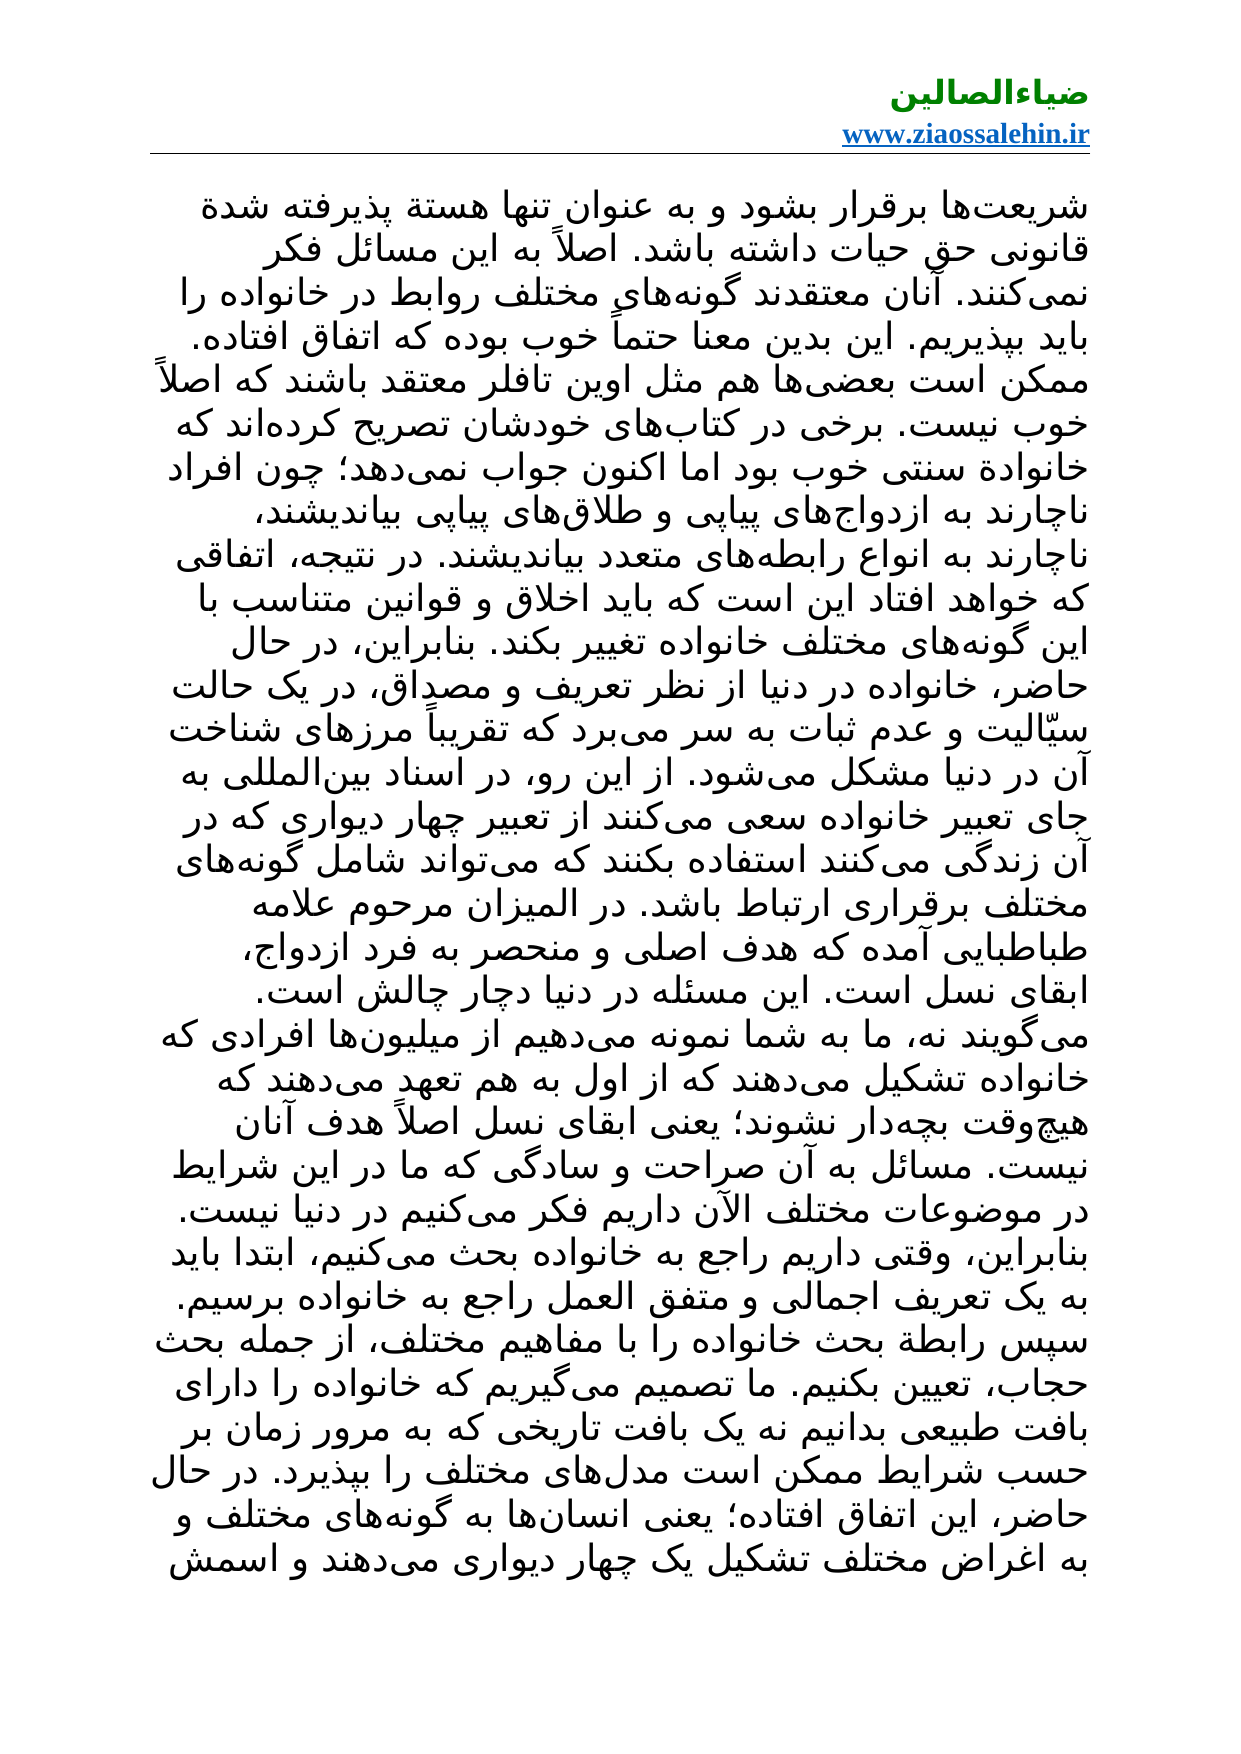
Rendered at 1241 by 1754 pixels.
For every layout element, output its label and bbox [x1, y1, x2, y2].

text [150, 183, 1090, 1580]
